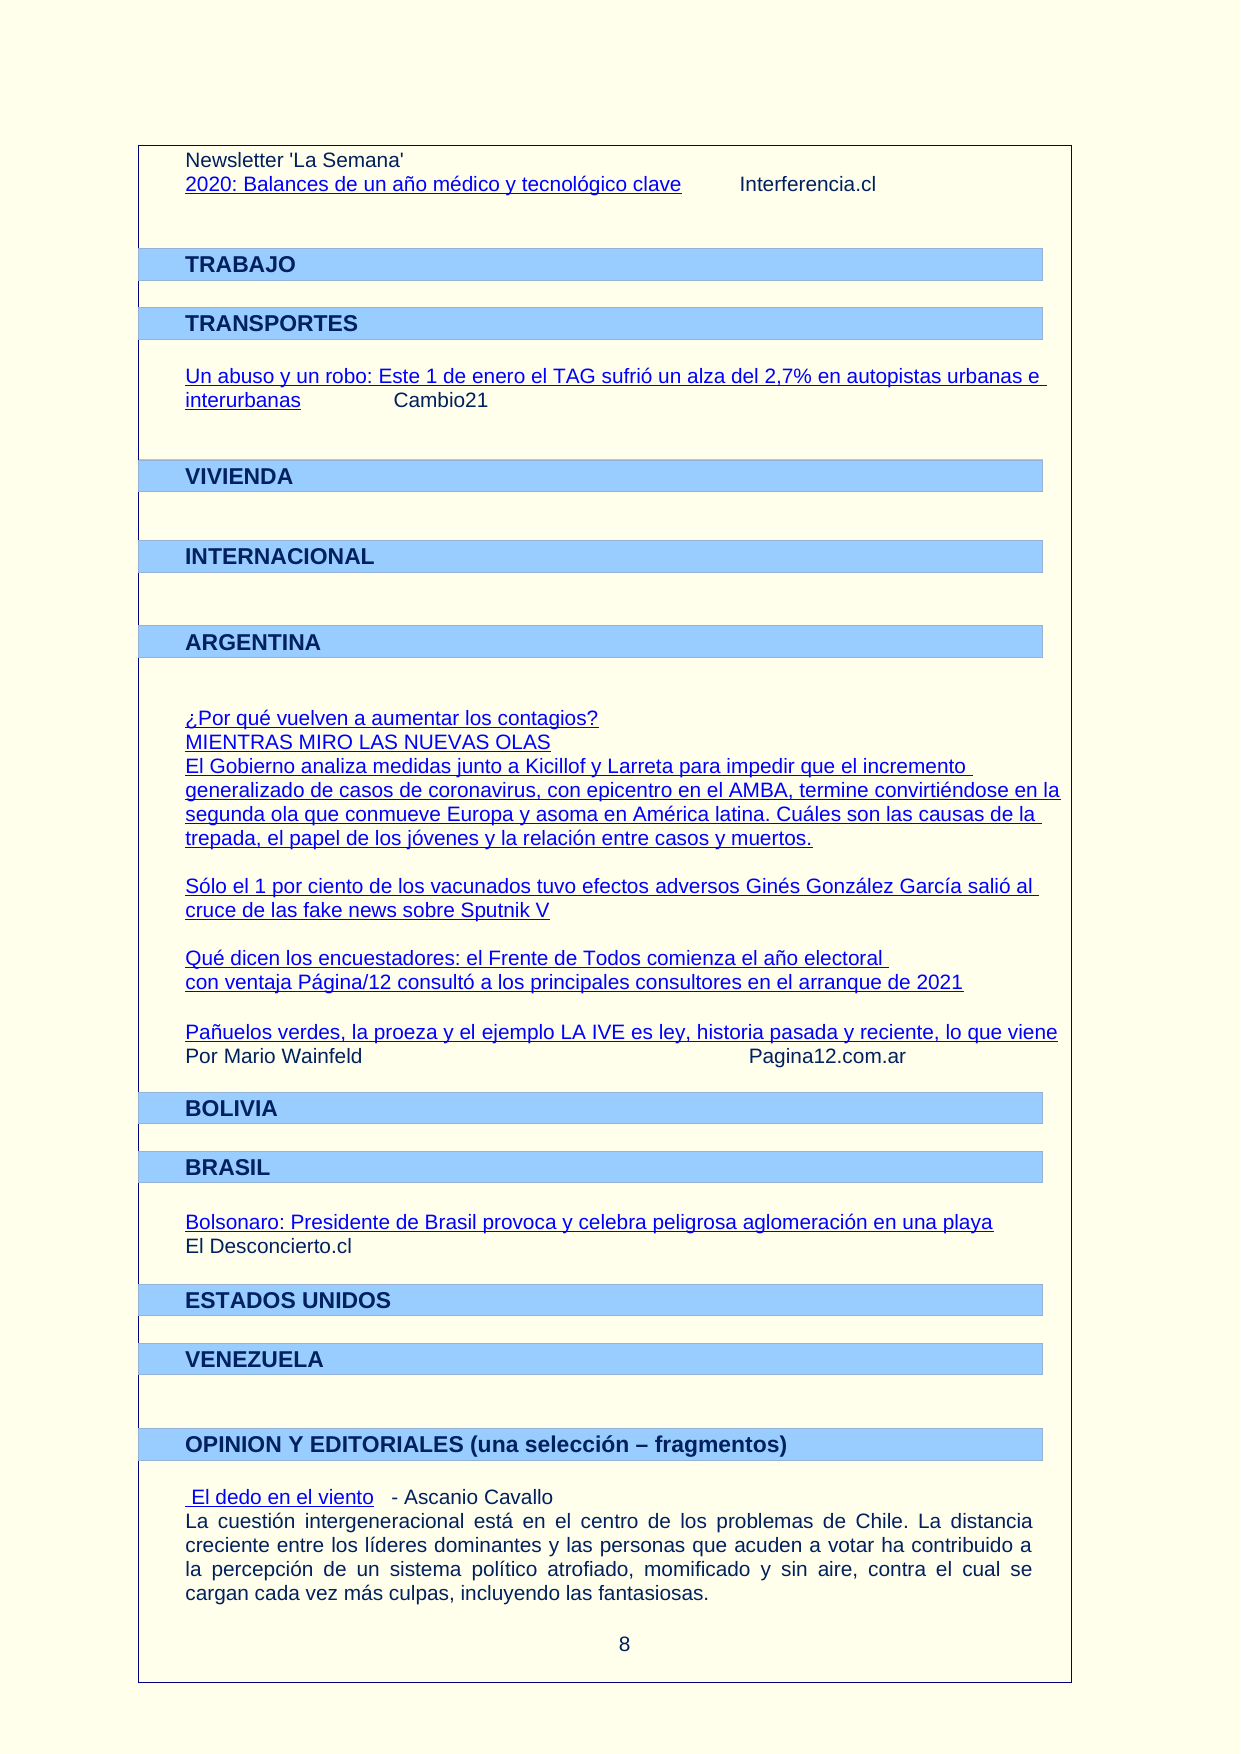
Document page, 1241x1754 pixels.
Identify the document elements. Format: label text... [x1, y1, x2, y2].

text MIENTRAS MIRO LAS NUEVAS OLAS [185, 730, 1063, 754]
text TRANSPORTES [139, 308, 1042, 339]
text OPINION Y EDITORIALES (una selección – fragmentos) [139, 1429, 1042, 1460]
text TRABAJO [139, 249, 1042, 280]
text Pañuelos verdes, la proeza y el ejemplo LA IVE es ley, historia pasada y reciente, lo que viene [185, 1020, 1063, 1044]
text INTERNACIONAL [139, 541, 1042, 572]
text Qué dicen los encuestadores: el Frente de Todos comienza el año electoral con ventaja Página/12 consultó a los principales consultores en el arranque de 2021 [185, 946, 1063, 993]
text VENEZUELA [139, 1344, 1042, 1374]
text El Desconcierto.cl [148, 1233, 1063, 1257]
text ESTADOS UNIDOS [139, 1285, 1042, 1315]
text Un abuso y un robo: Este 1 de enero el TAG sufrió un alza del 2,7% en autopistas urbanas e interurbanas Cambio21 [185, 364, 1063, 412]
text BOLIVIA [139, 1093, 1042, 1123]
text Bolsonaro: Presidente de Brasil provoca y celebra peligrosa aglomeración en una playa [148, 1209, 1063, 1233]
text ARGENTINA [139, 626, 1042, 657]
text ¿Por qué vuelven a aumentar los contagios? [185, 706, 1063, 730]
text El Gobierno analiza medidas junto a Kicillof y Larreta para impedir que el incremento generalizado de casos de coronavirus, con epicentro en el AMBA, termine convirtiéndose en la segunda ola que conmueve Europa y asoma en América latina. Cuáles son las causas de la trepada, el papel de los jóvenes y la relación entre casos y muertos. [185, 754, 1063, 850]
text 2020: Balances de un año médico y tecnológico clave Interferencia.cl [185, 172, 1063, 196]
text Sólo el 1 por ciento de los vacunados tuvo efectos adversos Ginés González García salió al cruce de las fake news sobre Sputnik V [185, 874, 1063, 922]
text BRASIL [139, 1152, 1042, 1182]
text VIVIENDA [139, 461, 1042, 491]
text La cuestión intergeneracional está en el centro de los problemas de Chile. La distancia creciente entre los líderes dominantes y las personas que acuden a votar ha contribuido a la percepción de un sistema político atrofiado, momificado y sin aire, contra el cual se cargan cada vez más culpas, incluyendo las fantasiosas. [185, 1509, 1034, 1604]
text Por Mario Wainfeld Pagina12.com.ar [185, 1044, 1063, 1068]
text Newsletter 'La Semana' [185, 148, 1063, 172]
text El dedo en el viento - Ascanio Cavallo [185, 1485, 1034, 1509]
